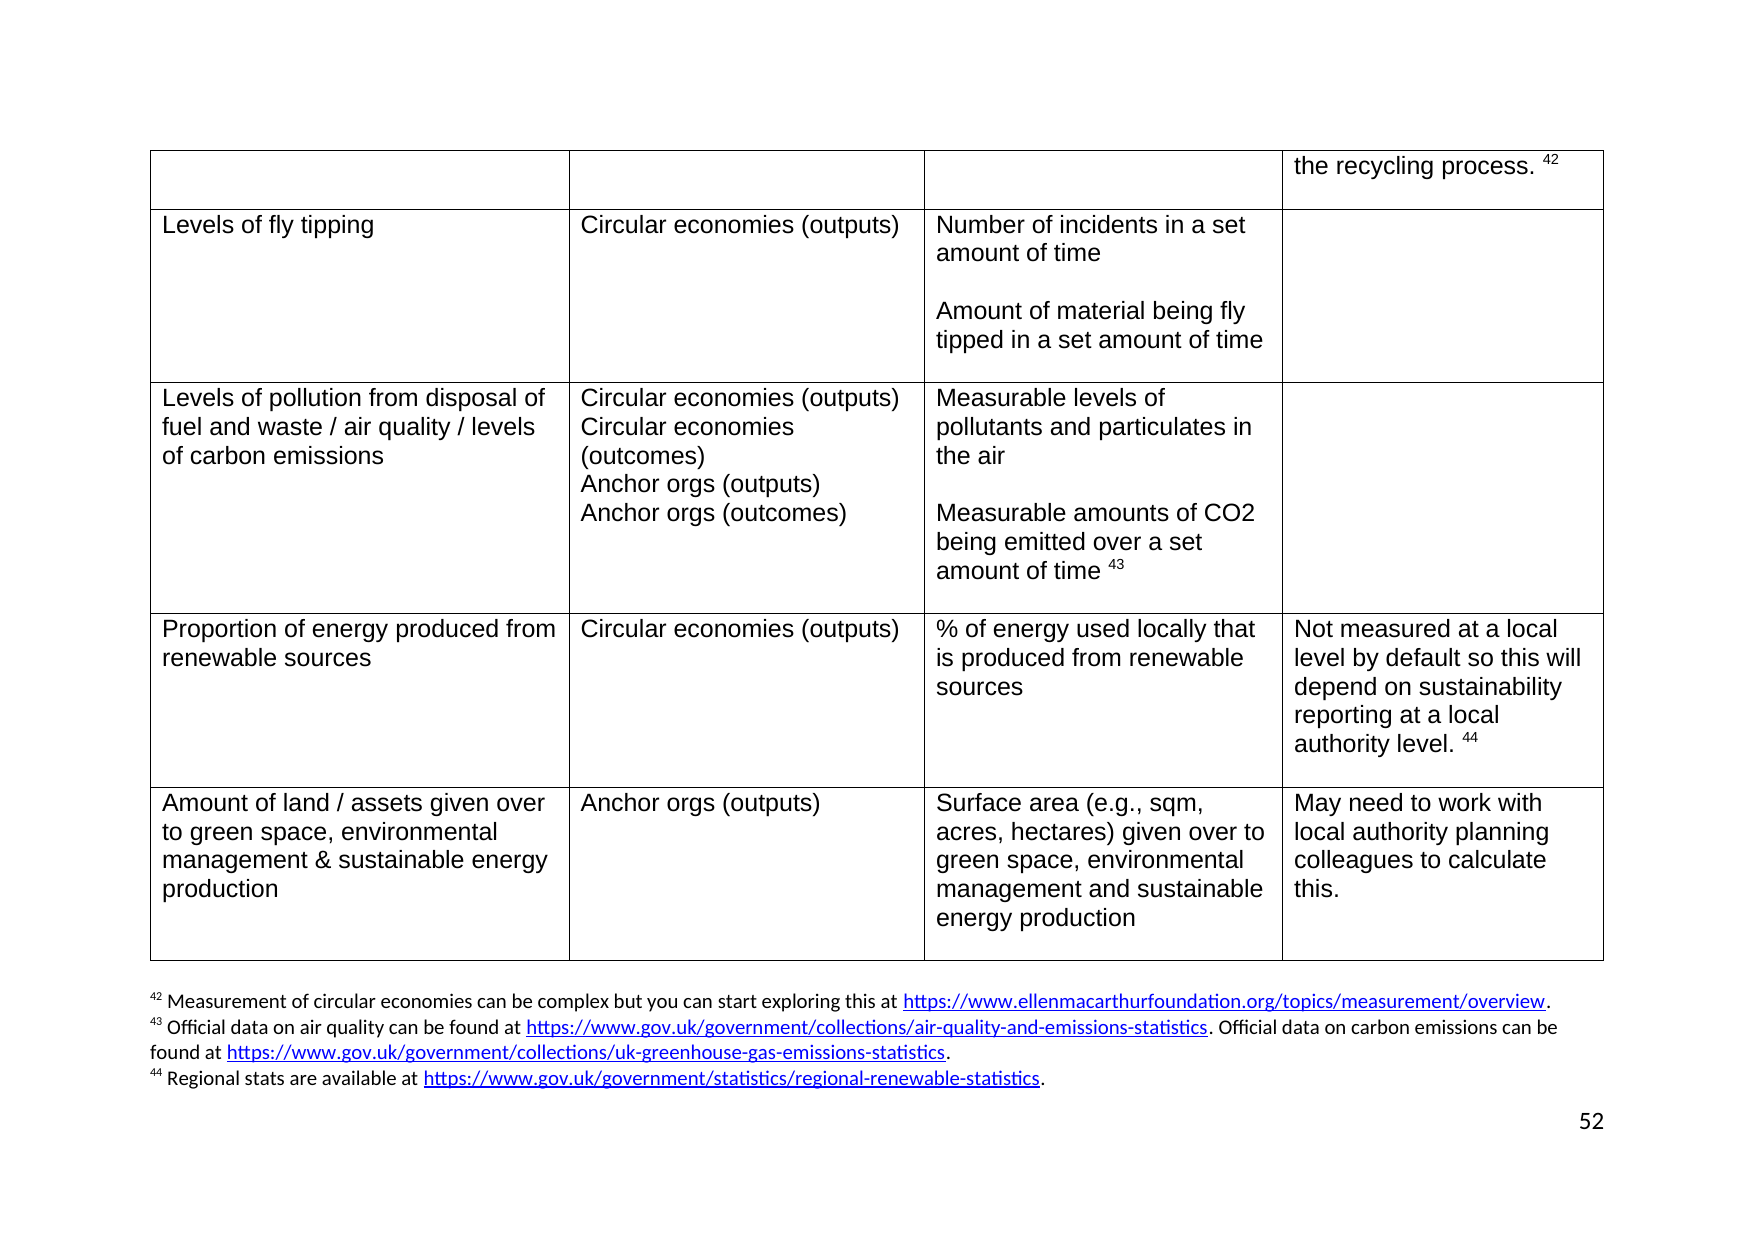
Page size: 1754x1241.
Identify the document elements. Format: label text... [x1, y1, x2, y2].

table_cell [570, 151, 924, 208]
table_cell Levels of pollution from disposal of fuel and waste / air quality / levels of carbon emissions [151, 383, 569, 613]
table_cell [151, 151, 569, 208]
table_cell Circular economies (outputs) [570, 614, 924, 787]
table_cell [1283, 210, 1603, 382]
table_cell Surface area (e.g., sqm, acres, hectares) given over to green space, environmental management and sustainable energy production [925, 788, 1282, 960]
table_cell Proportion of energy produced from renewable sources [151, 614, 569, 787]
table_cell Measurable levels of pollutants and particulates in the air Measurable amounts of CO2 being emitted over a set amount of time [925, 383, 1282, 613]
table_cell Circular economies (outputs) Circular economies (outcomes) Anchor orgs (outputs) Anchor orgs (outcomes) [570, 383, 924, 613]
table_cell Levels of fly tipping [151, 210, 569, 382]
table_cell Circular economies (outputs) [570, 210, 924, 382]
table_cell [925, 151, 1282, 208]
table_cell Number of incidents in a set amount of time Amount of material being fly tipped in a set amount of time [925, 210, 1282, 382]
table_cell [1283, 151, 1603, 208]
table_cell [1283, 383, 1603, 613]
table_cell May need to work with local authority planning colleagues to calculate this. [1283, 788, 1603, 960]
table_cell Anchor orgs (outputs) [570, 788, 924, 960]
table_cell % of energy used locally that is produced from renewable sources [925, 614, 1282, 787]
table_cell Amount of land / assets given over to green space, environmental management & sustainable energy production [151, 788, 569, 960]
table_cell Not measured at a local level by default so this will depend on sustainability reporting at a local authority level. [1283, 614, 1603, 787]
